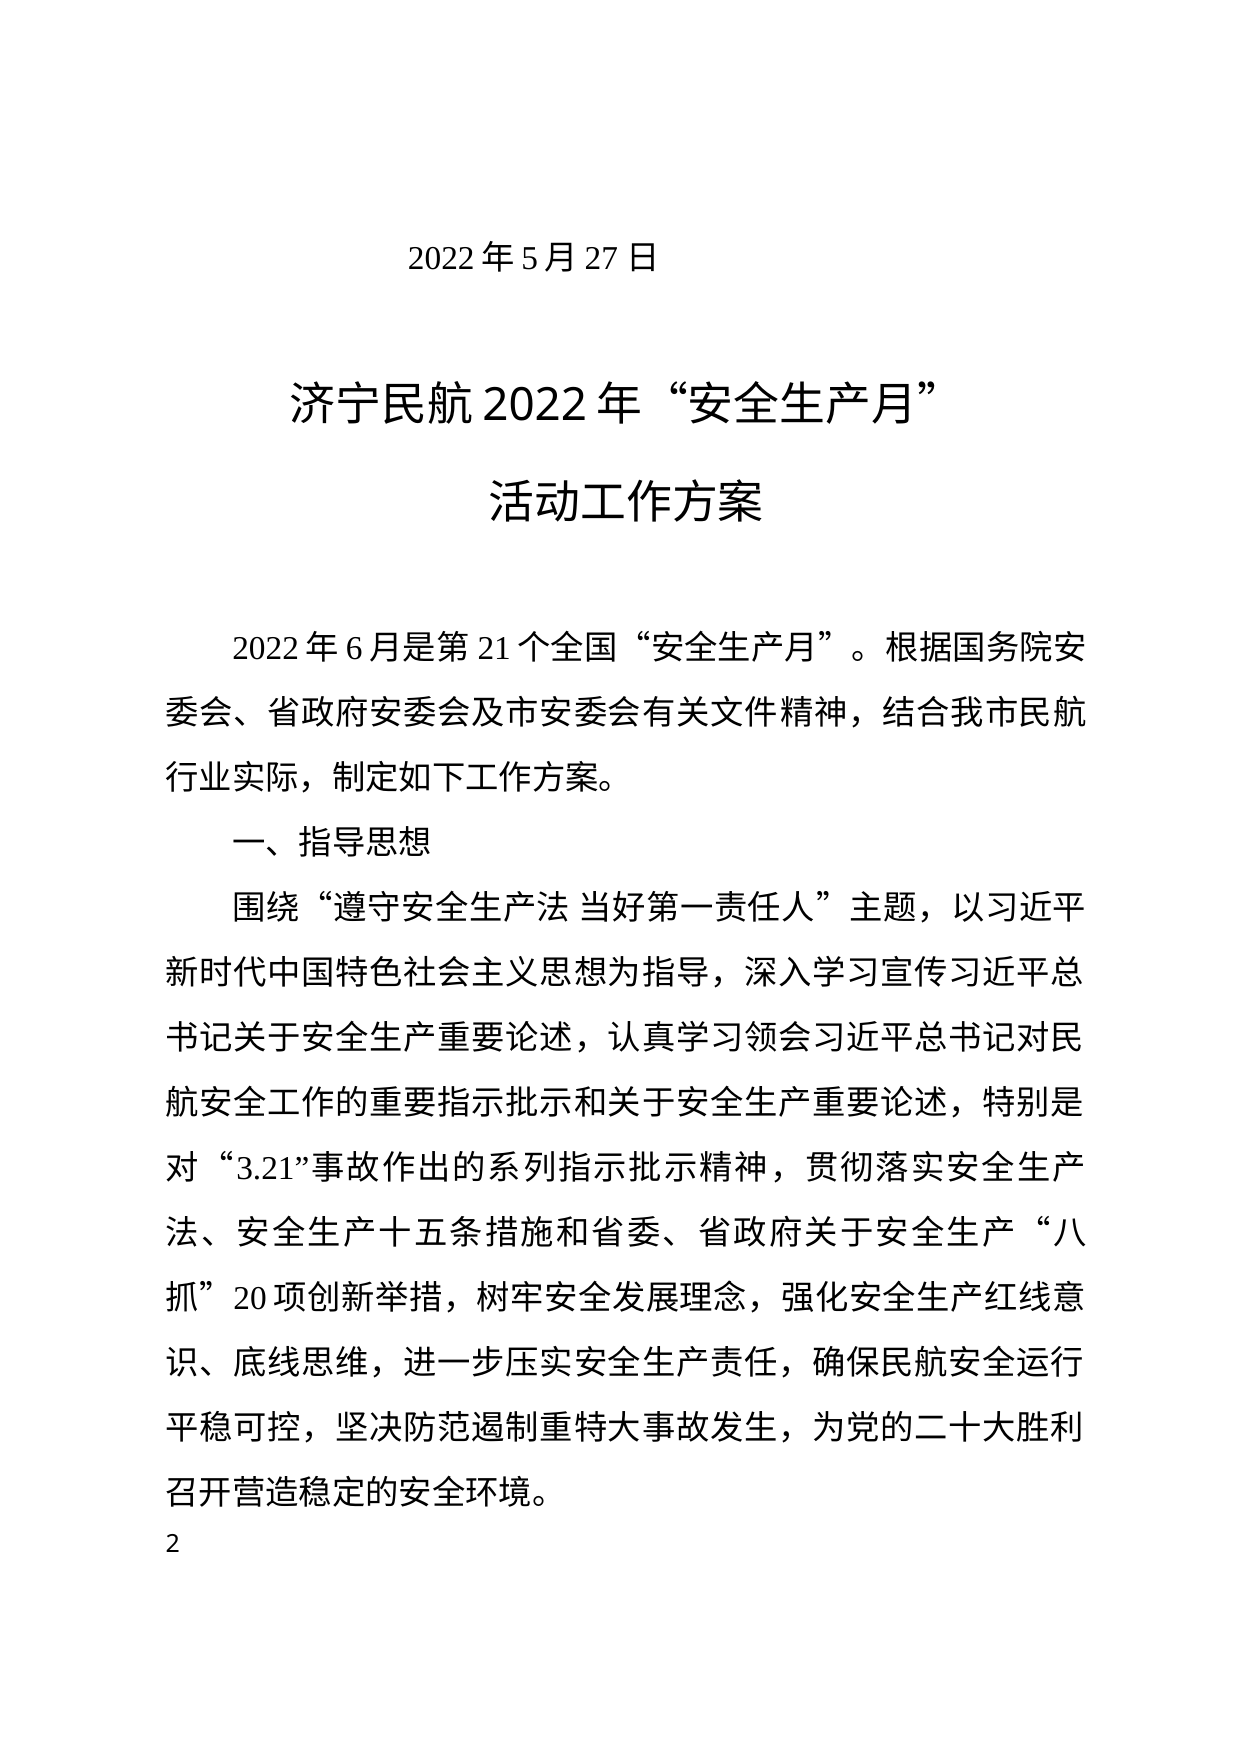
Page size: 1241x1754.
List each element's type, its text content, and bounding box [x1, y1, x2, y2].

text 济宁民航2022年“安全生产月” [165, 352, 1087, 450]
text 活动工作方案 [165, 450, 1087, 547]
text 围绕“遵守安全生产法 当好第一责任人”主题，以习近平新时代中国特色社会主义思想为指导，深入学习宣传习近平总书记关于安全生产重要论述，认真学习领会习近平总书记对民航安全工作的重要指示批示和关于安全生产重要论述，特别是对“3.21”事故作出的系列指示批示精神，贯彻落实安全生产法、安全生产十五条措施和省委、省政府关于安全生产“八抓”20项创新举措，树牢安全发展理念，强化安全生产红线意识、底线思维，进一步压实安全生产责任，确保民航安全运行平稳可控，坚决防范遏制重特大事故发生，为党的二十大胜利召开营造稳定的安全环境。 [165, 872, 1087, 1522]
text 2022年5月27 日 [165, 222, 1087, 287]
text 2022年6月是第 21个全国“安全生产月”。根据国务院安委会、省政府安委会及市安委会有关文件精神，结合我市民航行业实际，制定如下工作方案。 [165, 612, 1087, 807]
text 一、指导思想 [165, 807, 1087, 872]
